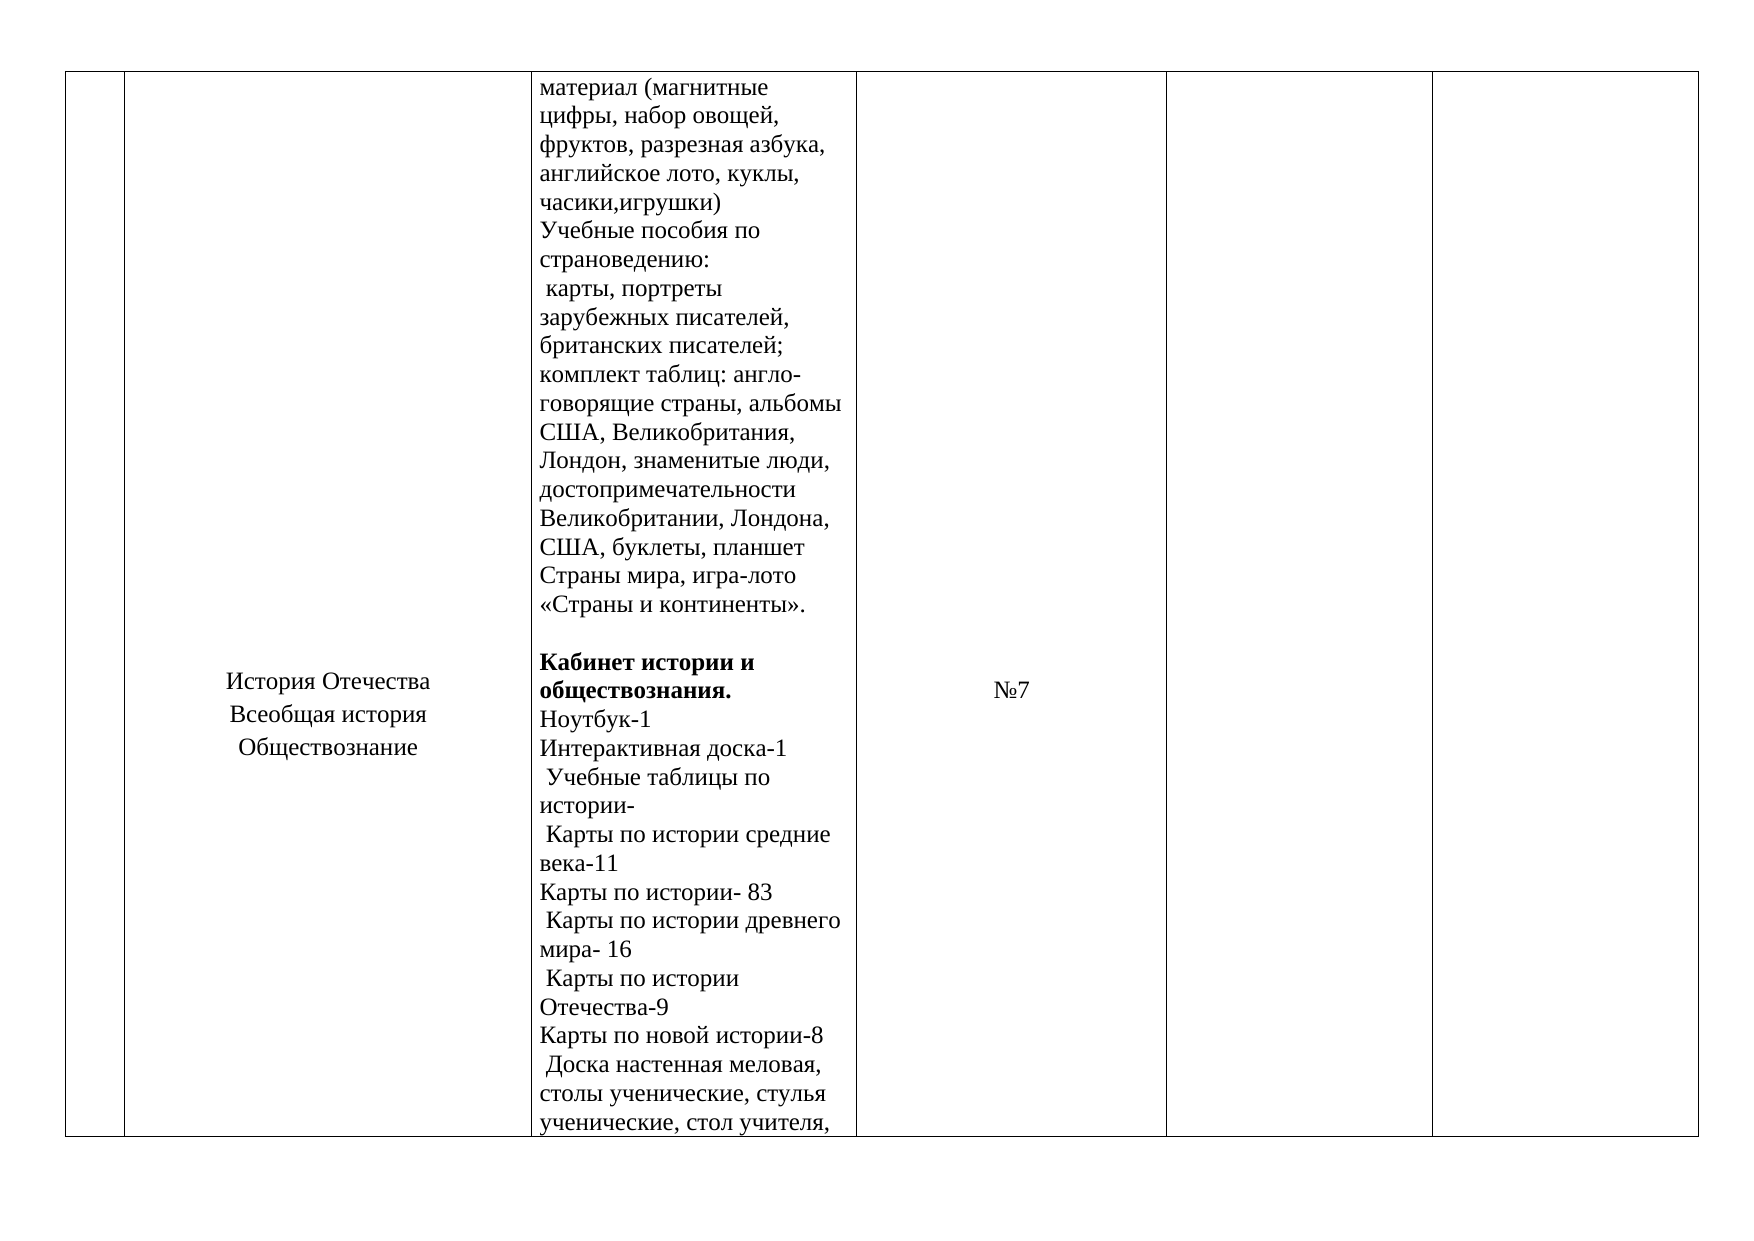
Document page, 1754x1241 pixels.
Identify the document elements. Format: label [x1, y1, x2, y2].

table_cell [1433, 72, 1698, 1136]
table_cell [857, 72, 1166, 1136]
table_cell [125, 72, 531, 1136]
table_cell [1167, 72, 1432, 1136]
table_cell [532, 72, 856, 1136]
table_cell [66, 72, 124, 1136]
